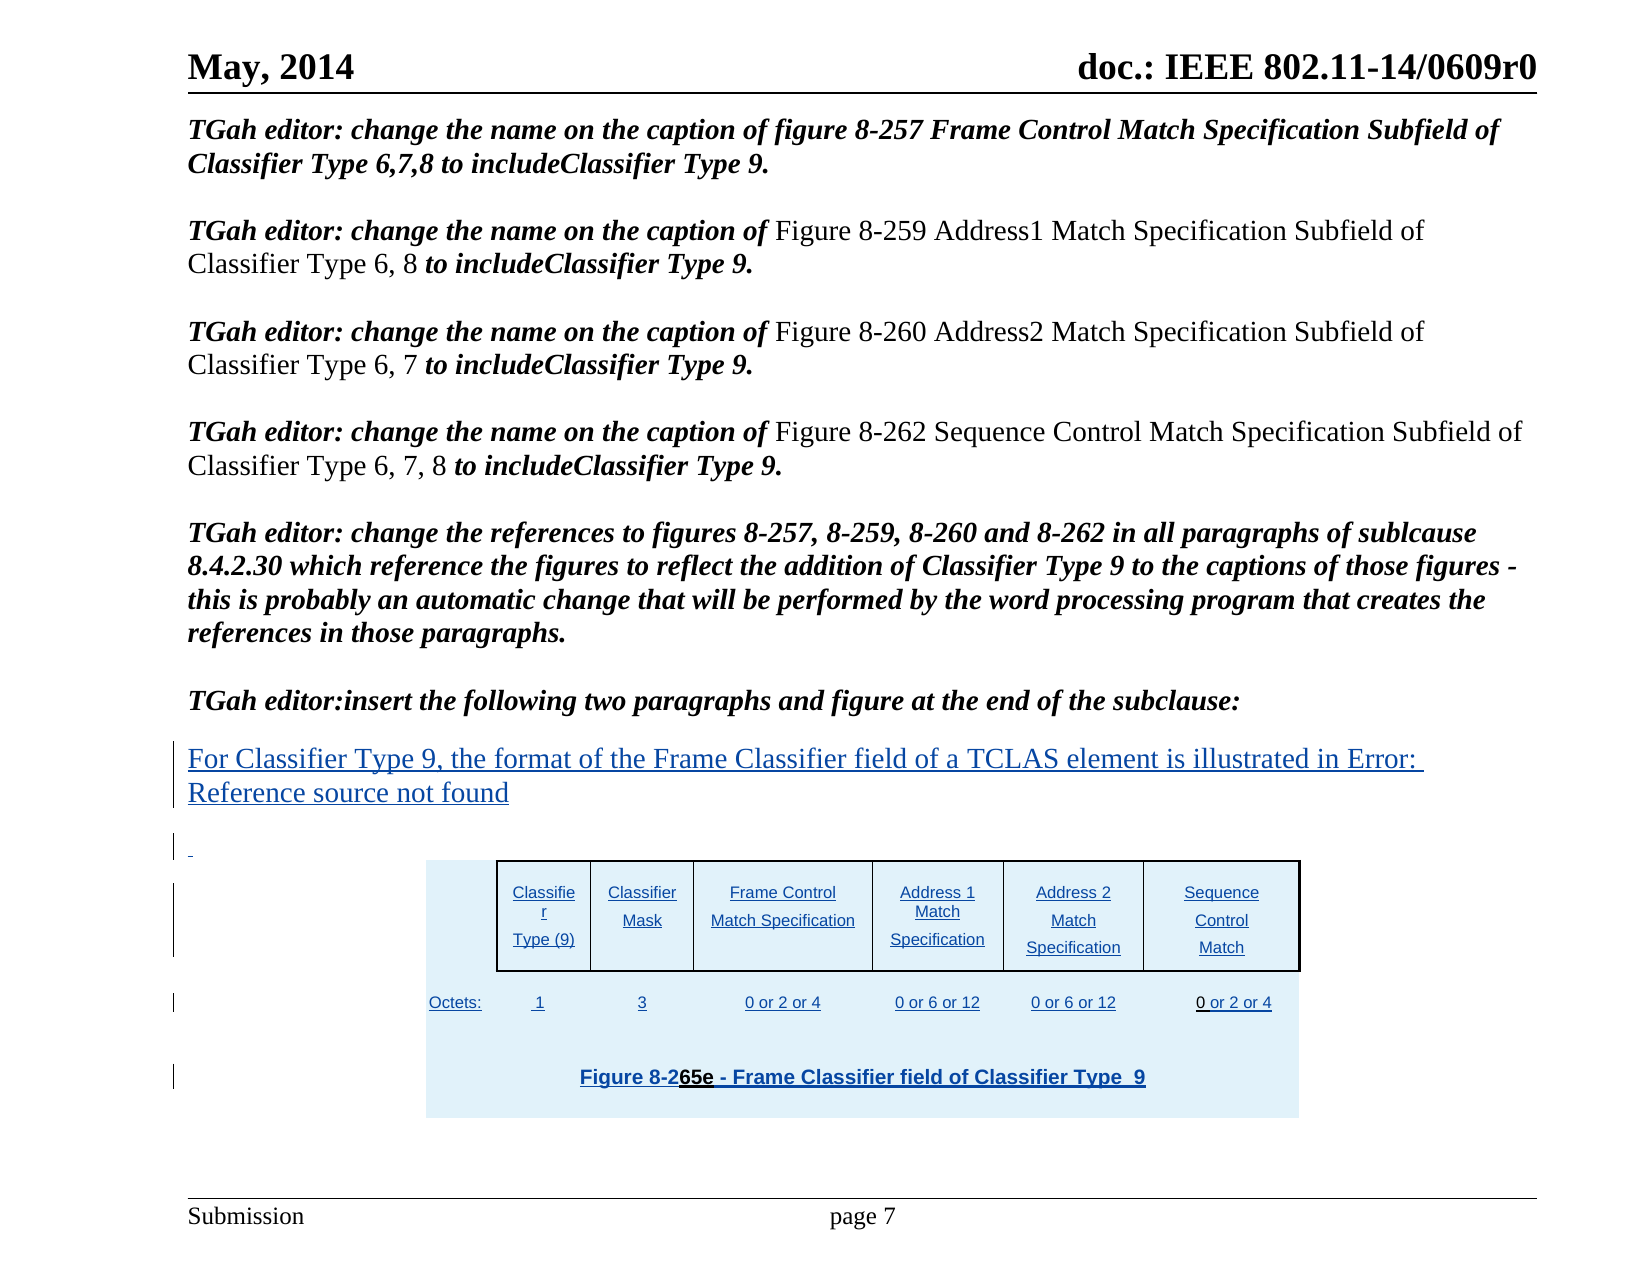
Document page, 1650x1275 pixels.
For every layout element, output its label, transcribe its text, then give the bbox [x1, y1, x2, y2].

text TGah editor: change the name on the caption of figure 8-257 Frame Control Match Specification Subfield of Classifier Type 6,7,8 to includeClassifier Type 9. [187, 112, 1537, 179]
text TGah editor:insert the following two paragraphs and figure at the end of the subclause: [187, 683, 1537, 716]
text TGah editor: change the references to figures 8-257, 8-259, 8-260 and 8-262 in all paragraphs of sublcause 8.4.2.30 which reference the figures to reflect the addition of Classifier Type 9 to the captions of those figures - this is probably an automatic change that will be performed by the word processing program that creates the references in those paragraphs. [187, 515, 1537, 649]
text TGah editor: change the name on the caption of Figure 8-259 Address1 Match Specification Subfield of Classifier Type 6, 8 to includeClassifier Type 9. [187, 213, 1537, 280]
text TGah editor: change the name on the caption of Figure 8-262 Sequence Control Match Specification Subfield of Classifier Type 6, 7, 8 to includeClassifier Type 9. [187, 414, 1537, 481]
text 65e [187, 741, 1537, 808]
text TGah editor: change the name on the caption of Figure 8-260 Address2 Match Specification Subfield of Classifier Type 6, 7 to includeClassifier Type 9. [187, 314, 1537, 381]
